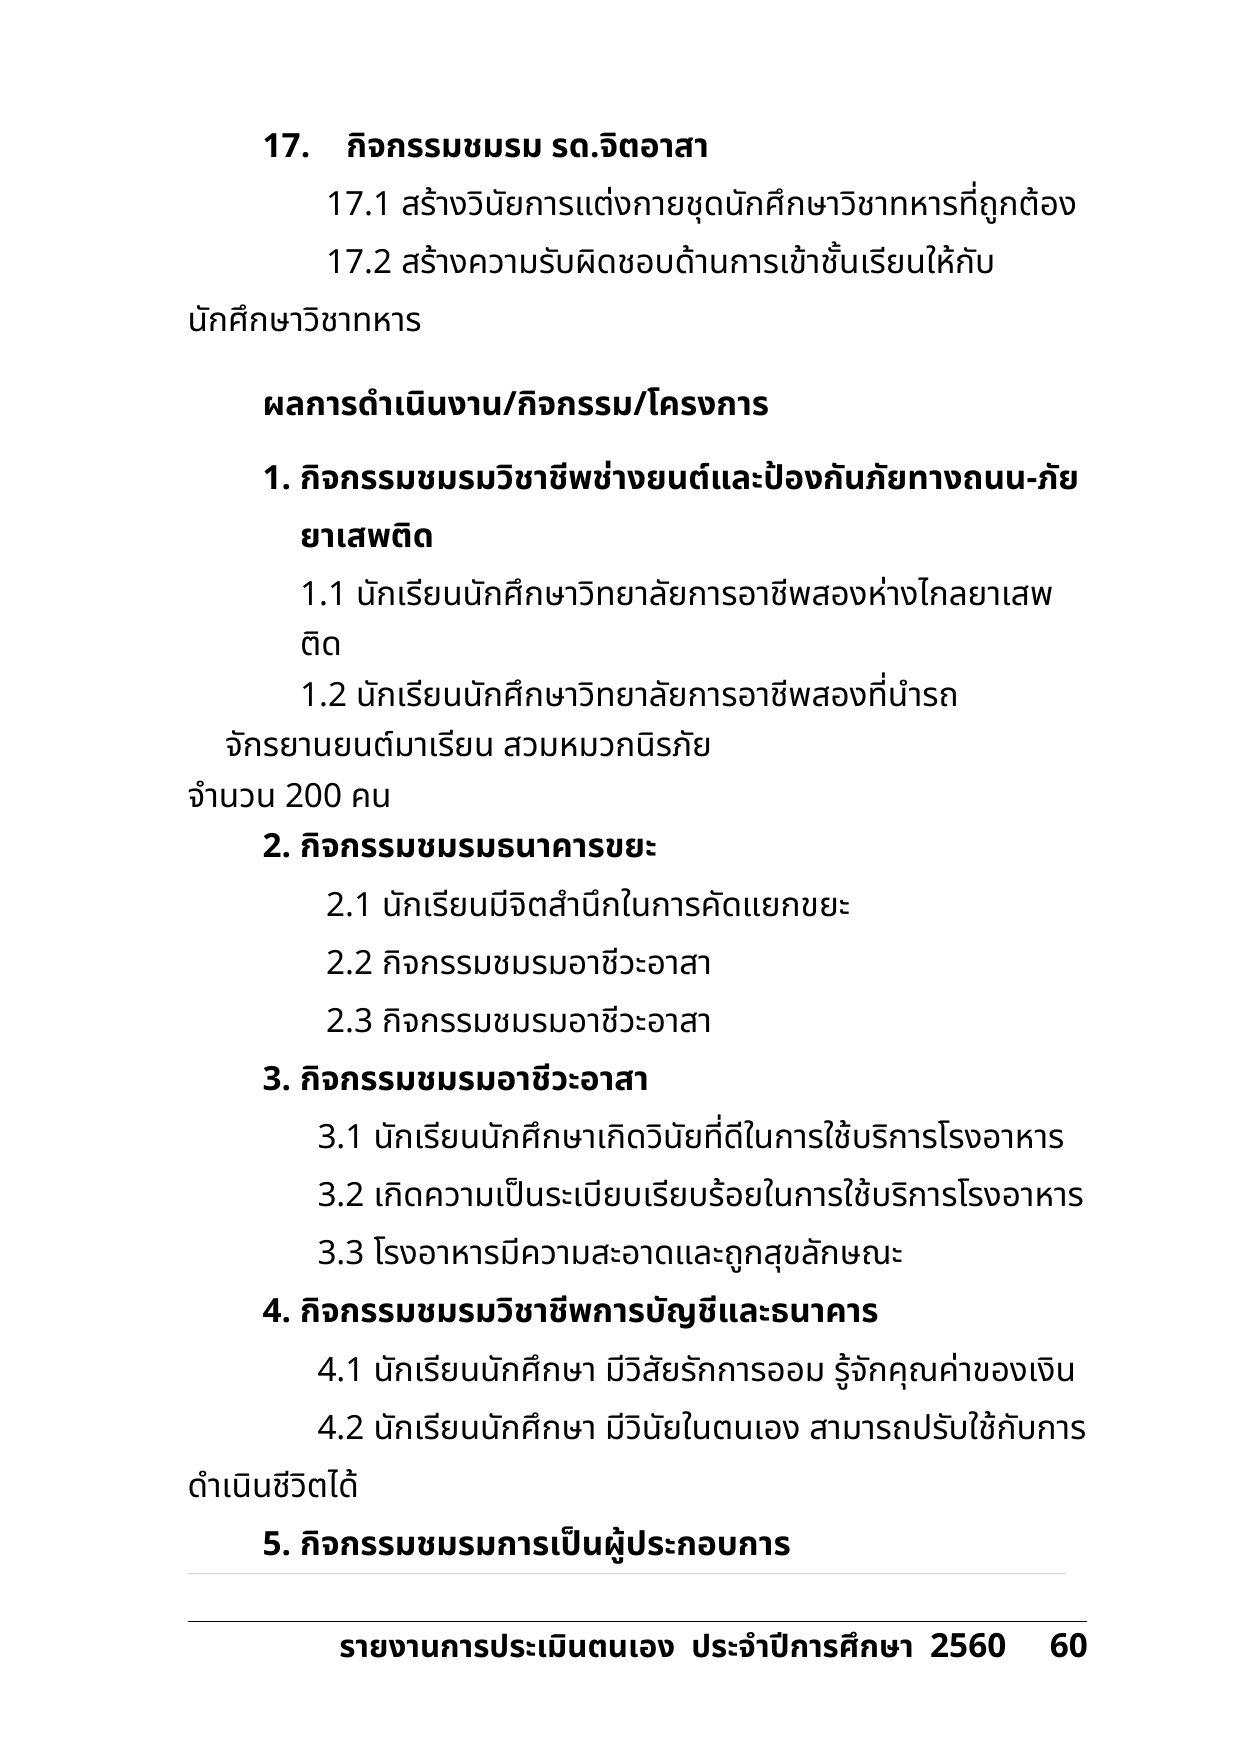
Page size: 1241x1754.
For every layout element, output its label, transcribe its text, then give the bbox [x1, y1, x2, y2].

text 4.1 นักเรียนนักศึกษา มีวิสัยรักการออม รู้จักคุณค่าของเงิน [187, 1345, 1087, 1396]
text 1.1 นักเรียนนักศึกษาวิทยาลัยการอาชีพสองห่างไกลยาเสพติด [300, 569, 1087, 671]
text 3.2 เกิดความเป็นระเบียบเรียบร้อยในการใช้บริการโรงอาหาร [187, 1171, 1087, 1222]
text 4.2 นักเรียนนักศึกษา มีวินัยในตนเอง สามารถปรับใช้กับการดำเนินชีวิตได้ [187, 1403, 1087, 1512]
text 2.3 กิจกรรมชมรมอาชีวะอาสา [187, 997, 1087, 1047]
text 2.1 นักเรียนมีจิตสำนึกในการคัดแยกขยะ [187, 880, 1087, 931]
list กิจกรรมชมรมอาชีวะอาสา [262, 1055, 1087, 1105]
text ผลการดำเนินงาน/กิจกรรม/โครงการ [187, 380, 1087, 431]
text จำนวน 200 คน [187, 772, 1087, 822]
text 3.1 นักเรียนนักศึกษาเกิดวินัยที่ดีในการใช้บริการโรงอาหาร [187, 1113, 1087, 1163]
list กิจกรรมชมรมวิชาชีพช่างยนต์และป้องกันภัยทางถนน-ภัยยาเสพติด [262, 453, 1087, 562]
text 3.3 โรงอาหารมีความสะอาดและถูกสุขลักษณะ [187, 1229, 1087, 1280]
list กิจกรรมชมรมการเป็นผู้ประกอบการ [262, 1519, 1087, 1570]
text 17.2 สร้างความรับผิดชอบด้านการเข้าชั้นเรียนให้กับนักศึกษาวิชาทหาร [187, 238, 1087, 347]
text 1.2 นักเรียนนักศึกษาวิทยาลัยการอาชีพสองที่นำรถจักรยานยนต์มาเรียน สวมหมวกนิรภัย [225, 671, 1087, 772]
list กิจกรรมชมรมวิชาชีพการบัญชีและธนาคาร [262, 1287, 1087, 1338]
list กิจกรรมชมรม รด.จิตอาสา [262, 122, 1087, 172]
text 2.2 กิจกรรมชมรมอาชีวะอาสา [187, 938, 1087, 989]
list กิจกรรมชมรมธนาคารขยะ [262, 822, 1087, 873]
text 17.1 สร้างวินัยการแต่งกายชุดนักศึกษาวิชาทหารที่ถูกต้อง [187, 180, 1087, 231]
